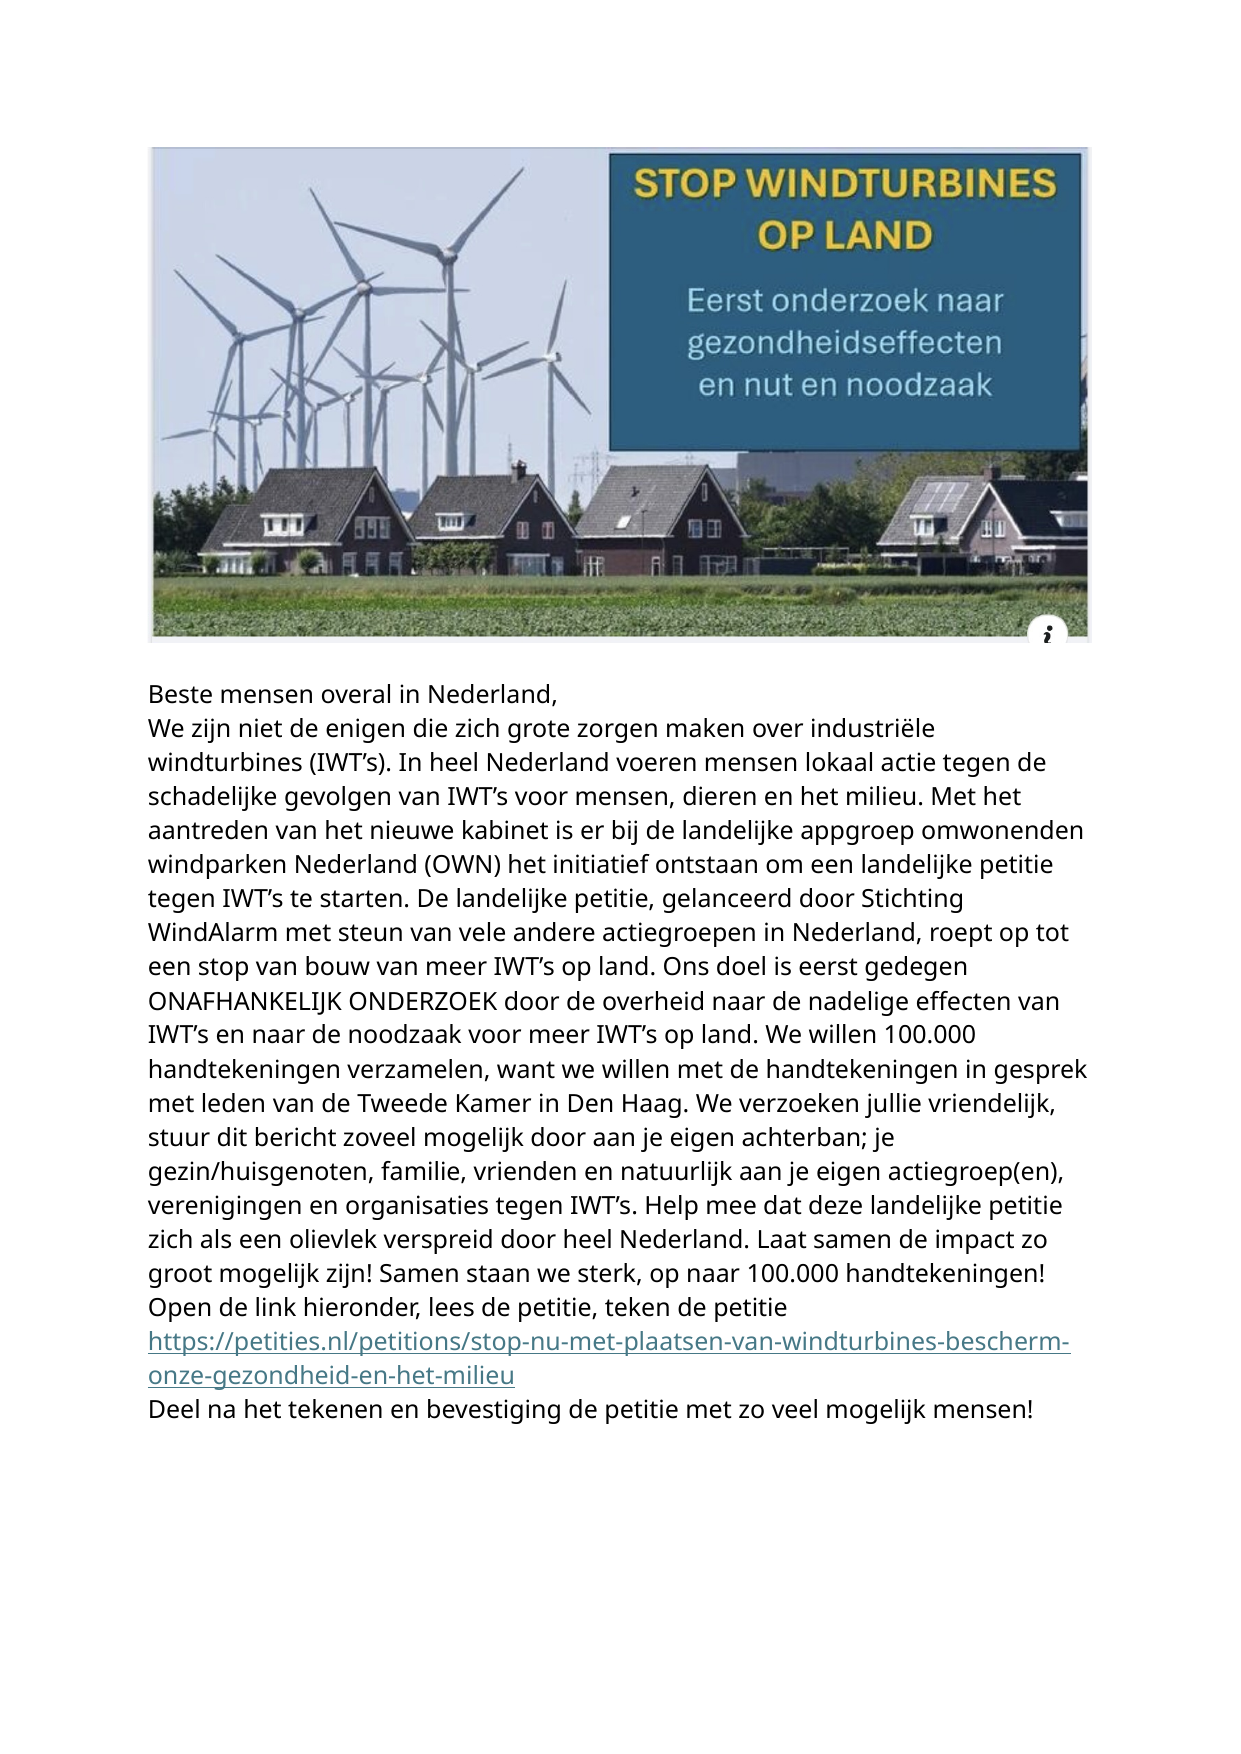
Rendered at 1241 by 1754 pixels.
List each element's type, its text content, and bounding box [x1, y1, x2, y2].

text https://petities.nl/petitions/stop-nu-met-plaatsen-van-windturbines-bescherm-onze-gezondheid-en-het-milieu [148, 1324, 1093, 1392]
text Deel na het tekenen en bevestiging de petitie met zo veel mogelijk mensen! [148, 1392, 1093, 1426]
text Beste mensen overal in Nederland, [148, 677, 1093, 711]
text We zijn niet de enigen die zich grote zorgen maken over industriële windturbines (IWT’s). In heel Nederland voeren mensen lokaal actie tegen de schadelijke gevolgen van IWT’s voor mensen, dieren en het milieu. Met het aantreden van het nieuwe kabinet is er bij de landelijke appgroep omwonenden windparken Nederland (OWN) het initiatief ontstaan om een landelijke petitie tegen IWT’s te starten. De landelijke petitie, gelanceerd door Stichting WindAlarm met steun van vele andere actiegroepen in Nederland, roept op tot een stop van bouw van meer IWT’s op land. Ons doel is eerst gedegen ONAFHANKELIJK ONDERZOEK door de overheid naar de nadelige effecten van IWT’s en naar de noodzaak voor meer IWT’s op land. We willen 100.000 handtekeningen verzamelen, want we willen met de handtekeningen in gesprek met leden van de Tweede Kamer in Den Haag. We verzoeken jullie vriendelijk, stuur dit bericht zoveel mogelijk door aan je eigen achterban; je gezin/huisgenoten, familie, vrienden en natuurlijk aan je eigen actiegroep(en), verenigingen en organisaties tegen IWT’s. Help mee dat deze landelijke petitie zich als een olievlek verspreid door heel Nederland. Laat samen de impact zo groot mogelijk zijn! Samen staan we sterk, op naar 100.000 handtekeningen! [148, 711, 1093, 1290]
text Open de link hieronder, lees de petitie, teken de petitie [148, 1290, 1093, 1324]
picture [147, 147, 1092, 643]
